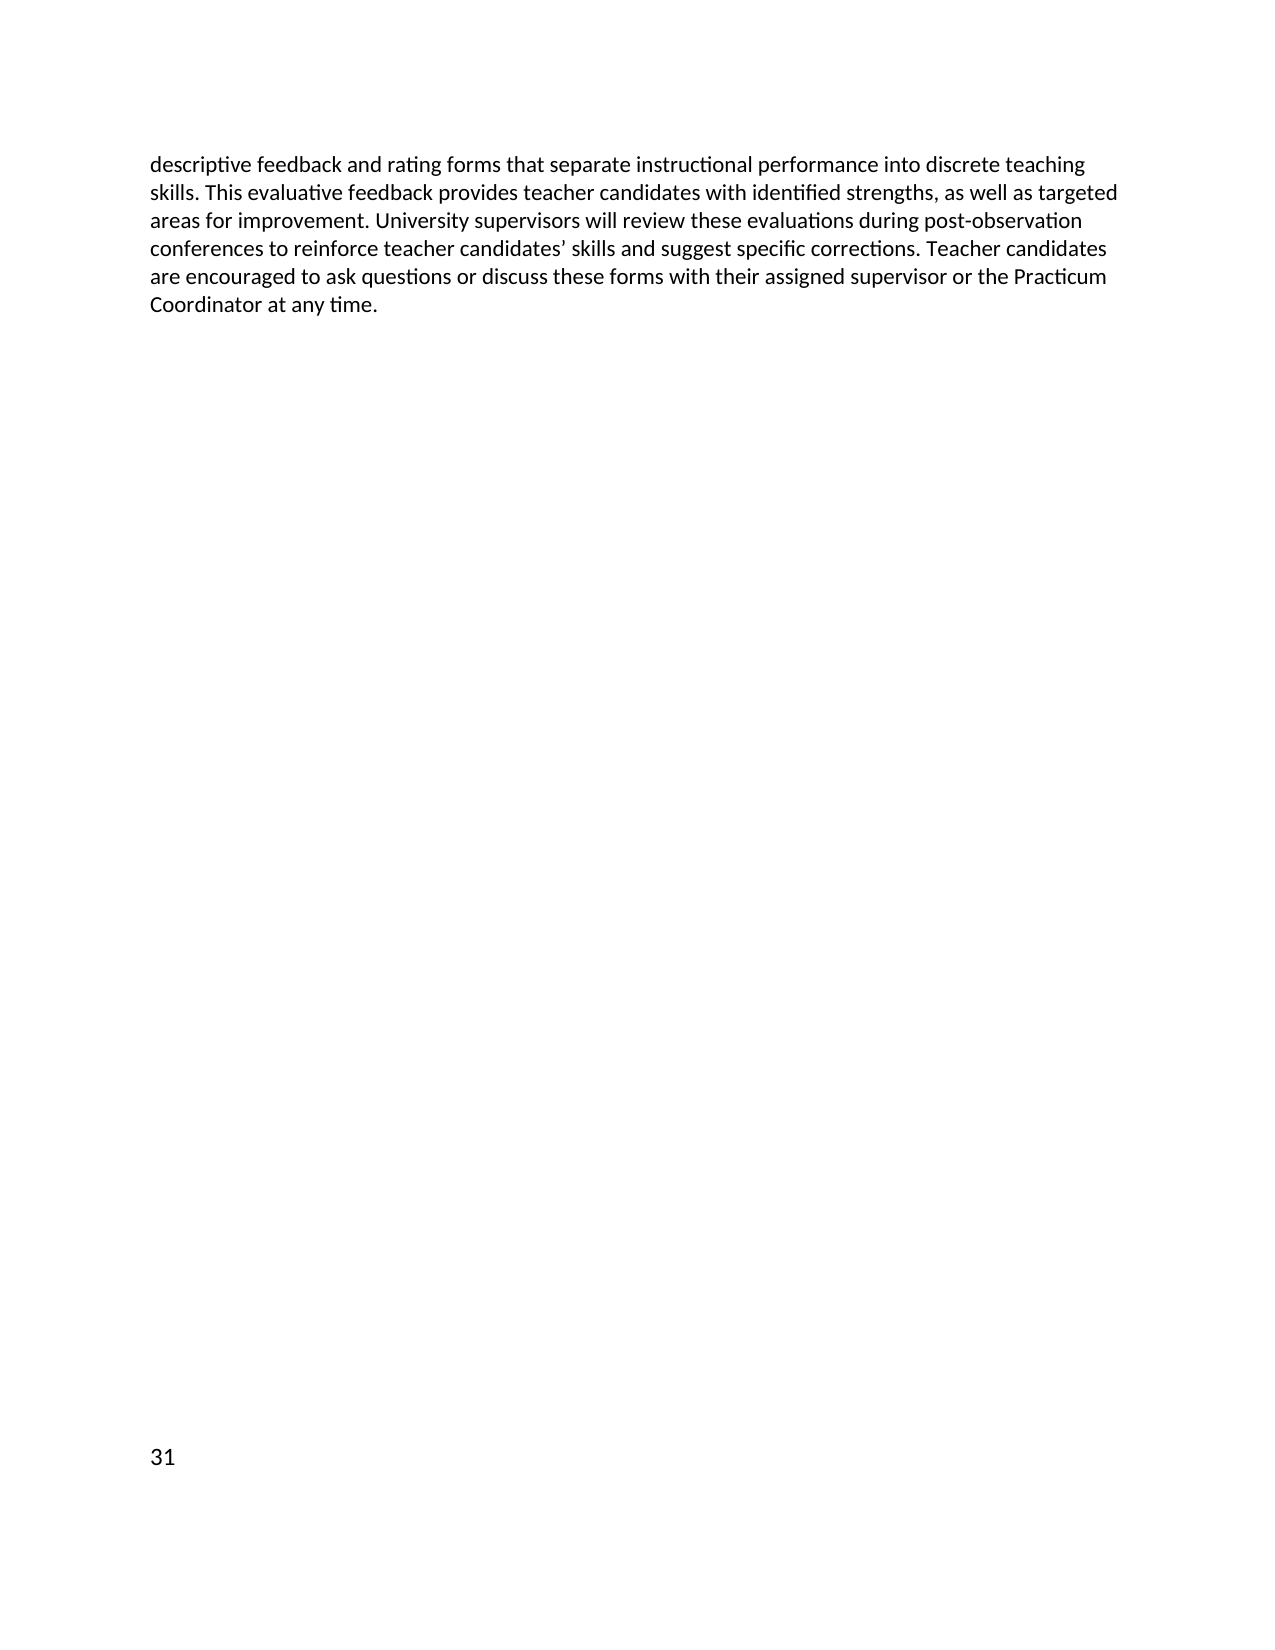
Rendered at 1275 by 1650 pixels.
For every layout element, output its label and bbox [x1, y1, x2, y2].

text [150, 150, 1125, 318]
